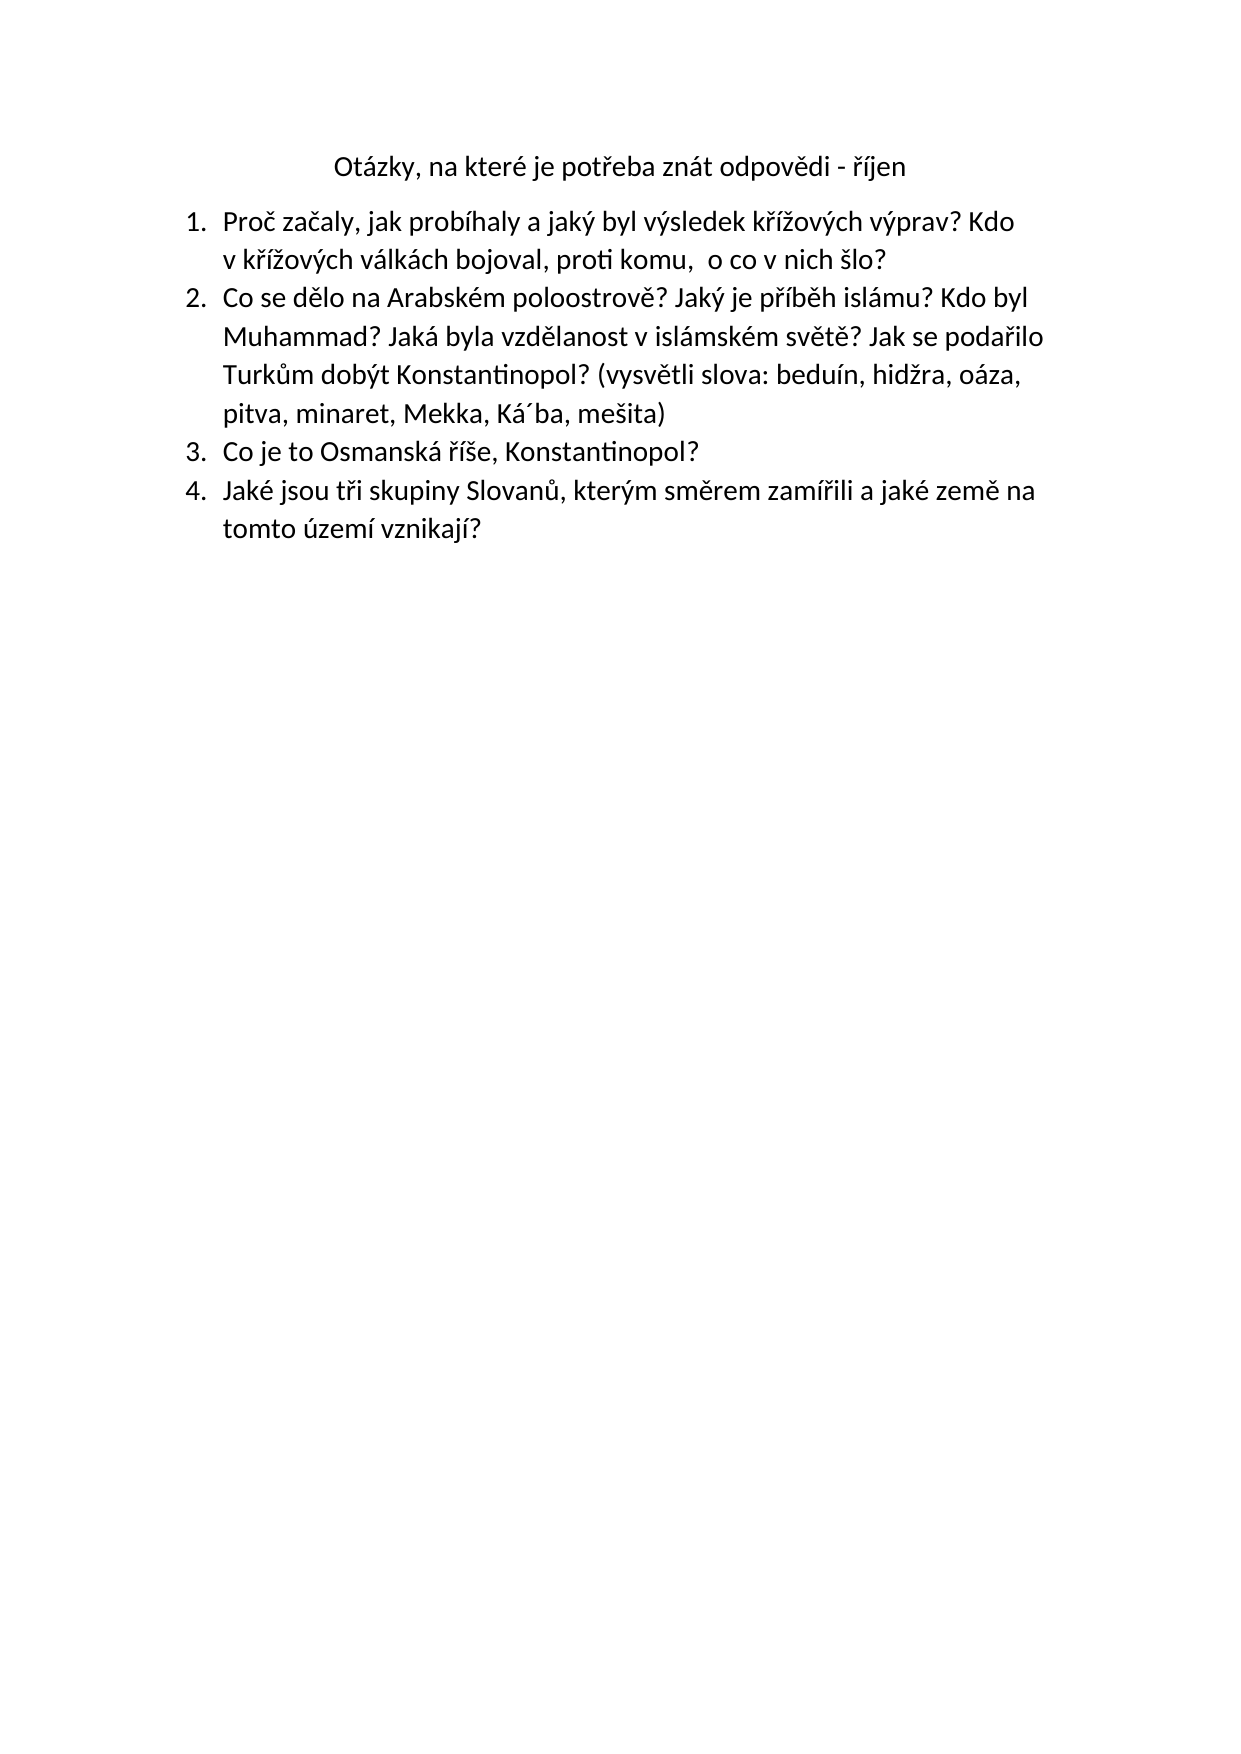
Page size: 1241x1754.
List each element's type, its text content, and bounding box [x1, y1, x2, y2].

list Co je to Osmanská říše, Konstantinopol? [185, 433, 1093, 469]
list Proč začaly, jak probíhaly a jaký byl výsledek křížových výprav? Kdo v křížových válkách bojoval, proti komu, o co v nich šlo? [185, 203, 1093, 277]
list Co se dělo na Arabském poloostrově? Jaký je příběh islámu? Kdo byl Muhammad? Jaká byla vzdělanost v islámském světě? Jak se podařilo Turkům dobýt Konstantinopol? (vysvětli slova: beduín, hidžra, oáza, pitva, minaret, Mekka, Ká´ba, mešita) [185, 279, 1093, 431]
list Jaké jsou tři skupiny Slovanů, kterým směrem zamířili a jaké země na tomto území vznikají? [185, 472, 1093, 546]
text Otázky, na které je potřeba znát odpovědi - říjen [148, 148, 1093, 183]
